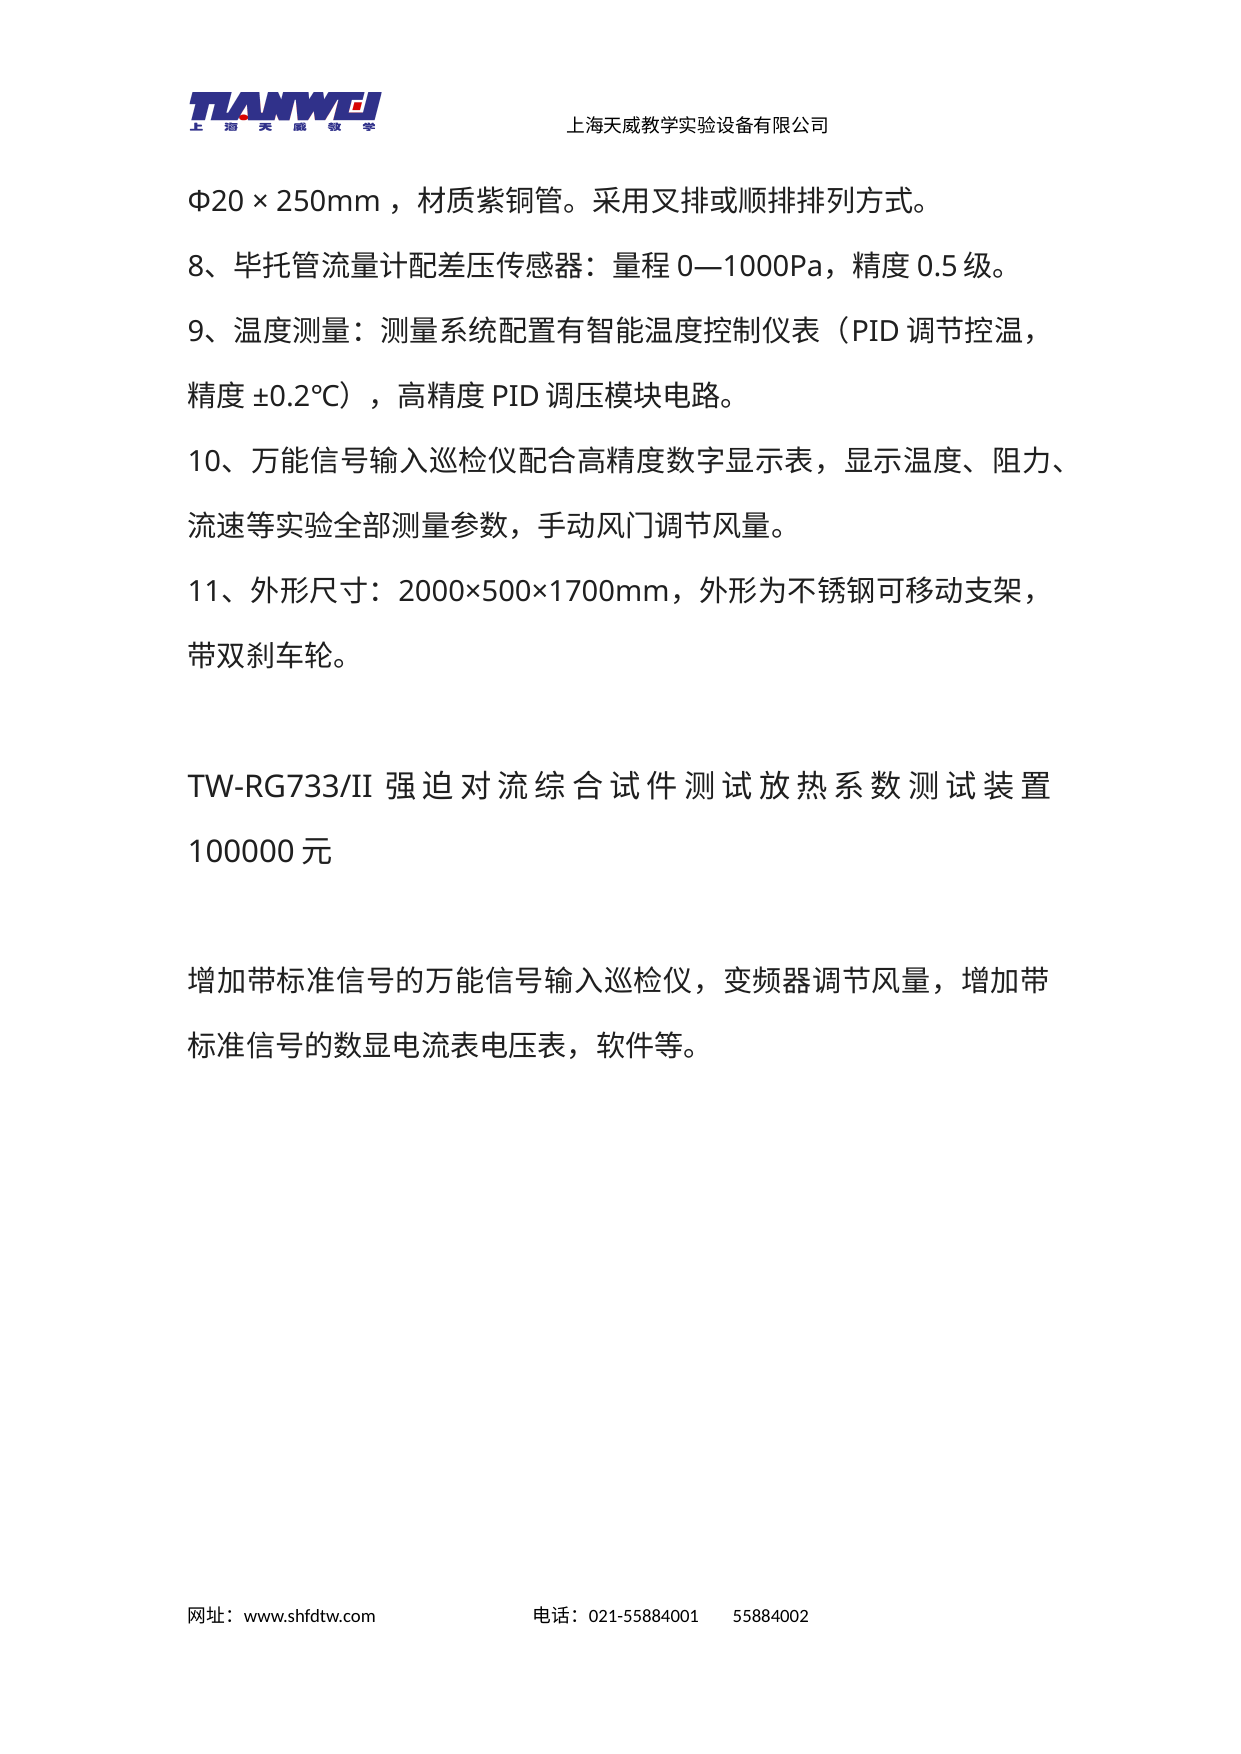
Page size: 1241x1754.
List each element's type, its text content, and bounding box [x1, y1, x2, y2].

picture [187, 90, 385, 133]
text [187, 167, 1053, 775]
